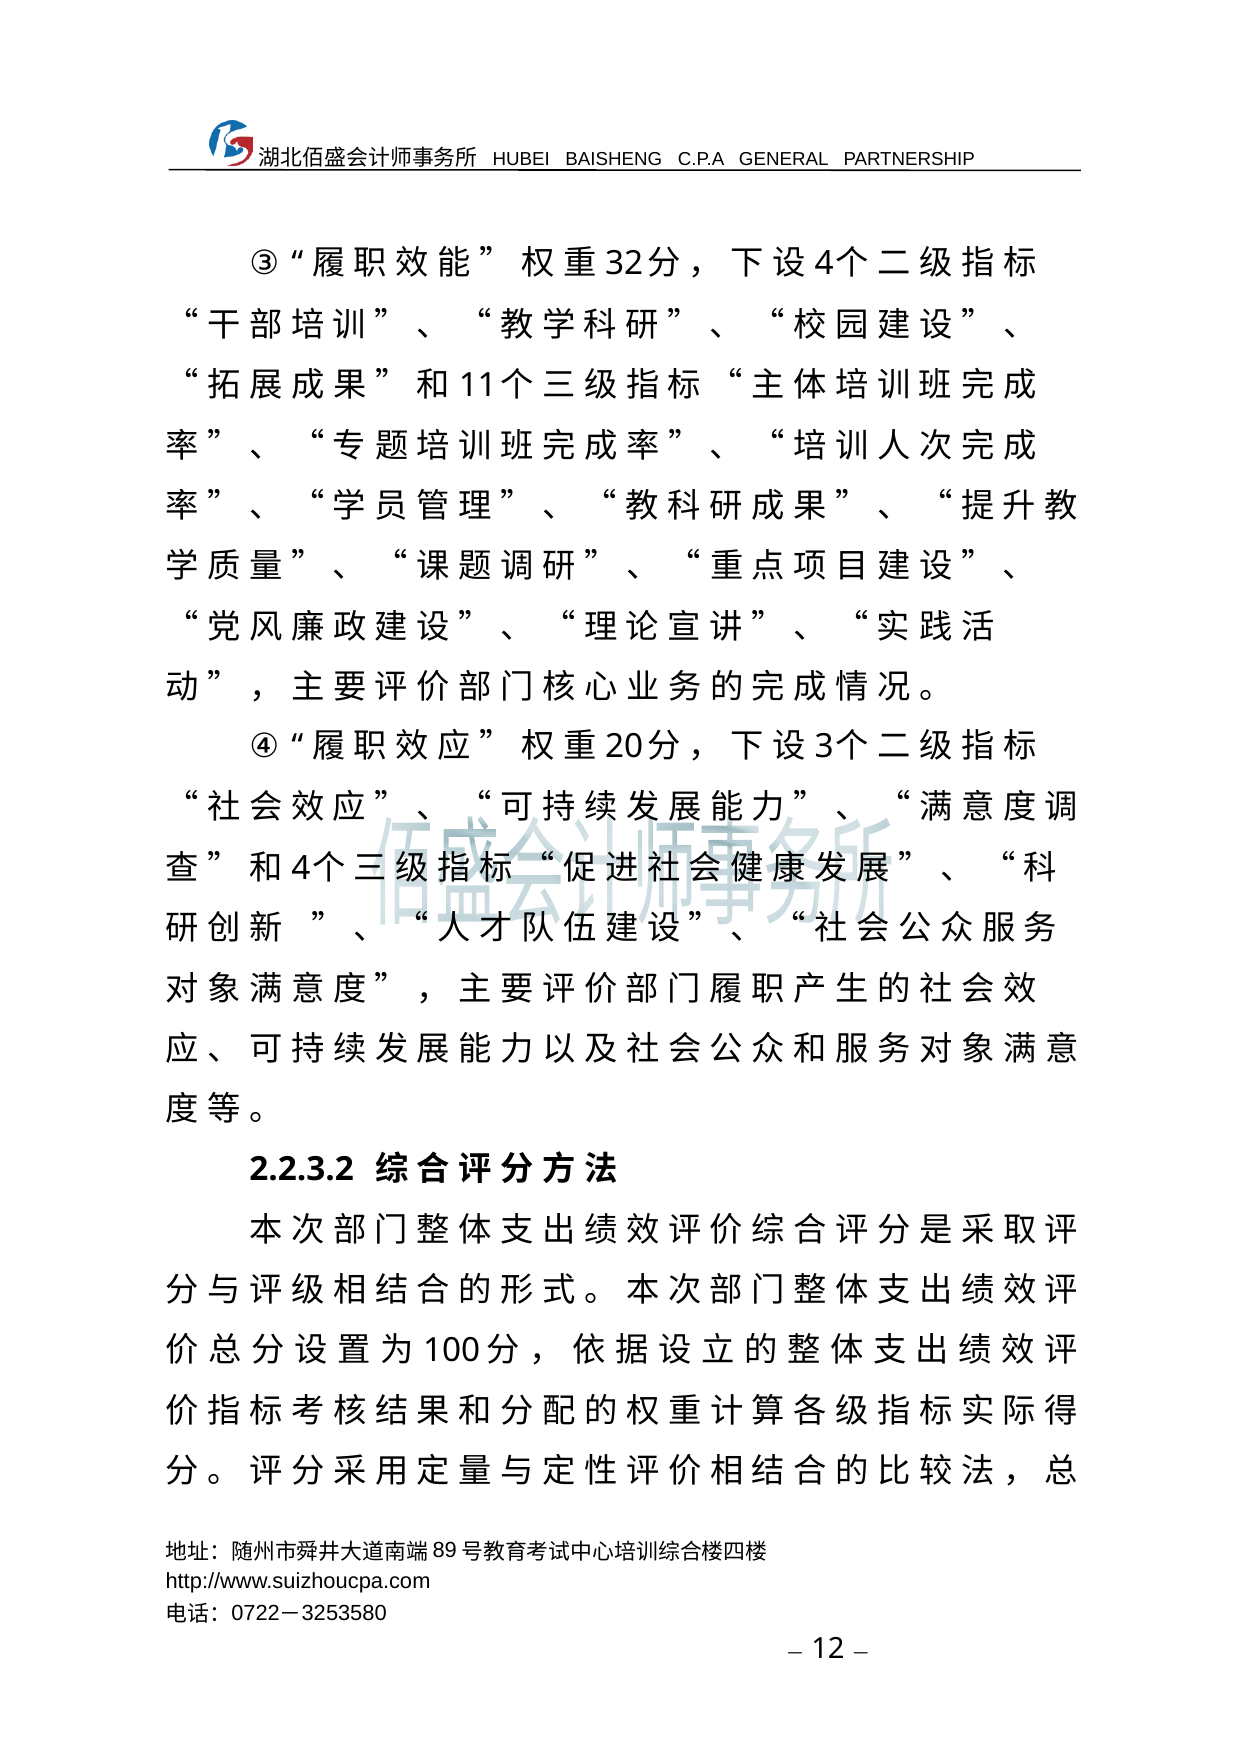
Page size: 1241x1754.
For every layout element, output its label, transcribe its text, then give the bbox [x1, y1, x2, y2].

list ④“履职效应”权重20分，下设3个二级指标“社会效应”、“可持续发展能力”、“满意度调查”和4个三级指标“促进社会健康发展”、“科研创新 ”、“人才队伍建设”、“社会公众服务对象满意度”，主要评价部门履职产生的社会效应、可持续发展能力以及社会公众和服务对象满意度等。 [165, 714, 1087, 1136]
list ③“履职效能”权重32分，下设4个二级指标“干部培训”、“教学科研”、“校园建设”、“拓展成果”和11个三级指标“主体培训班完成率”、“专题培训班完成率”、“培训人次完成率”、“学员管理”、“教科研成果”、“提升教学质量”、“课题调研”、“重点项目建设”、“党风廉政建设”、“理论宣讲”、“实践活动”，主要评价部门核心业务的完成情况。 [165, 231, 1087, 714]
picture [209, 120, 253, 166]
text 2.2.3.2综合评分方法 [165, 1136, 1087, 1196]
